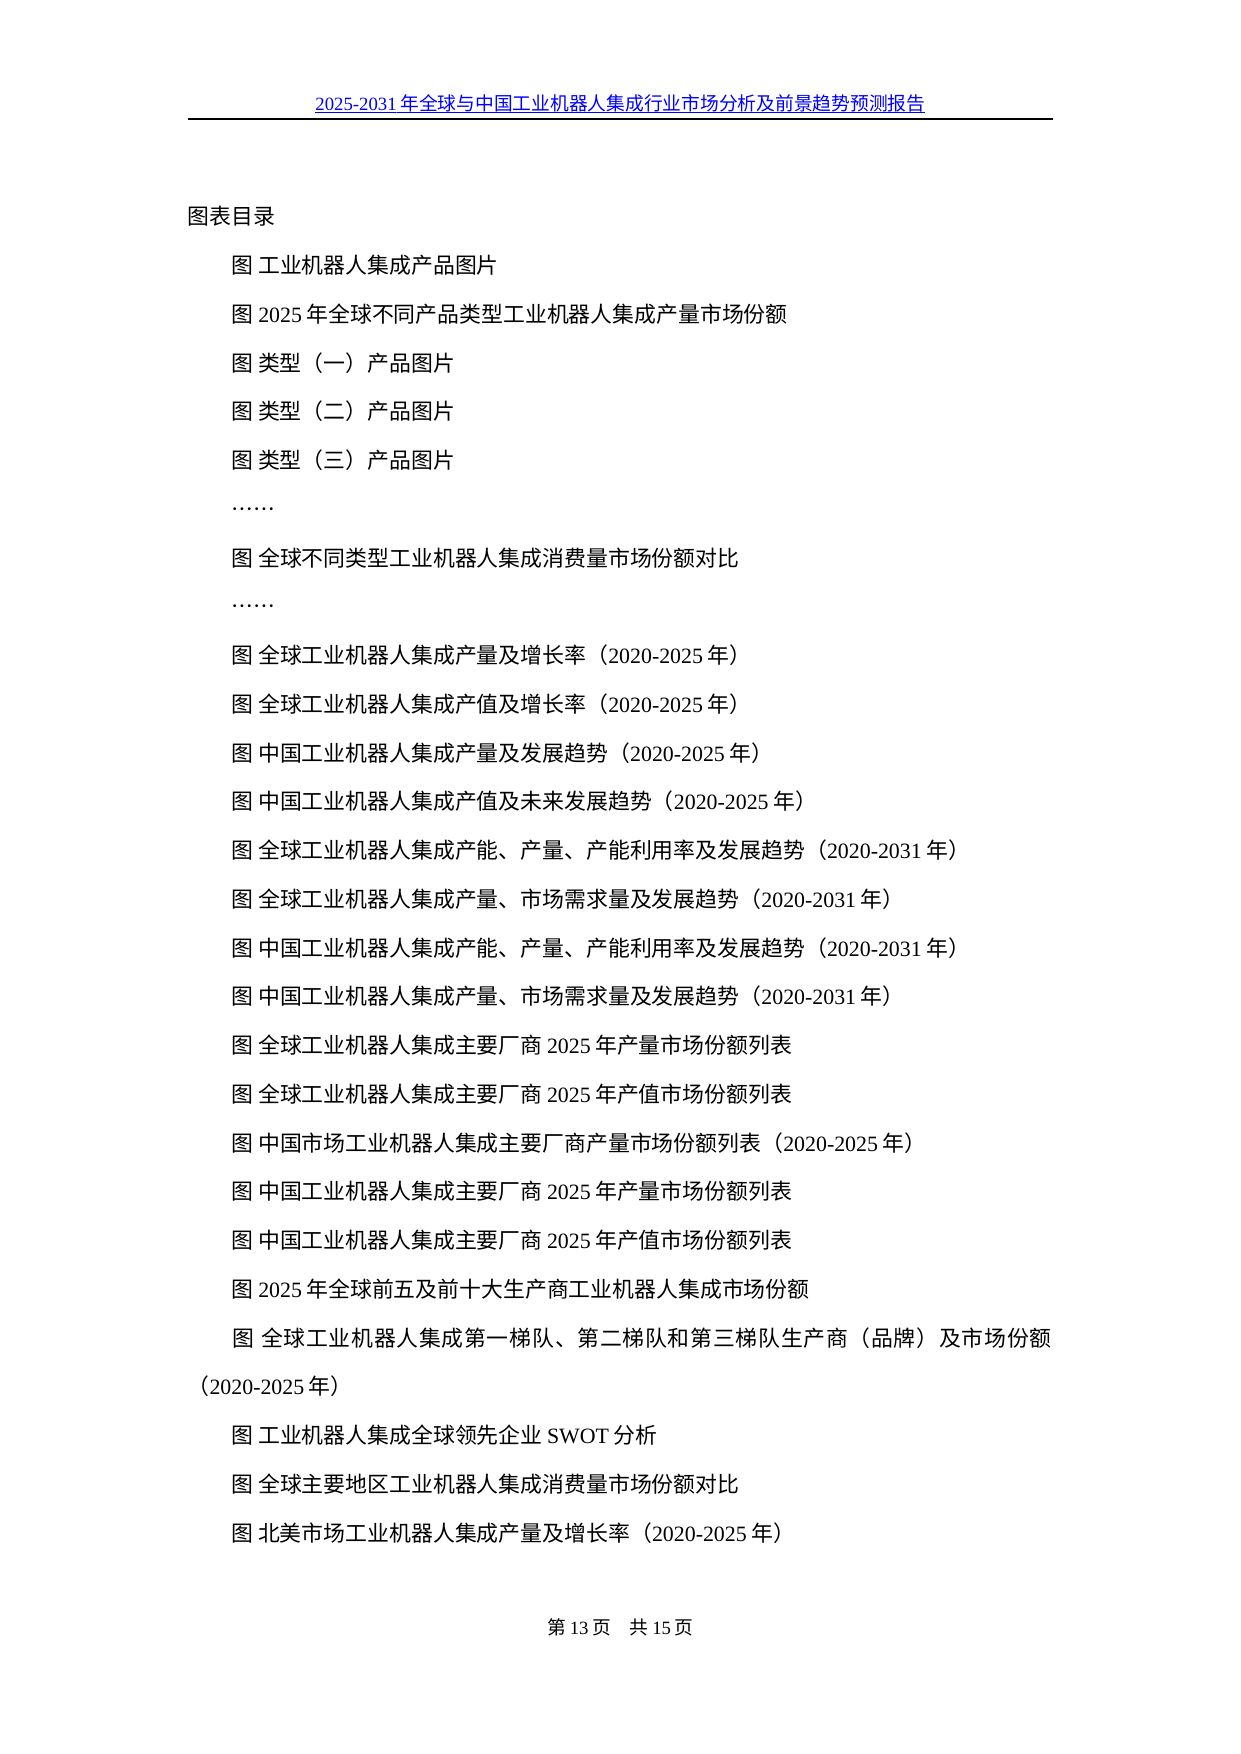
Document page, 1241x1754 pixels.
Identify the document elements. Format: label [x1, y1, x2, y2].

text [187, 150, 1053, 1548]
